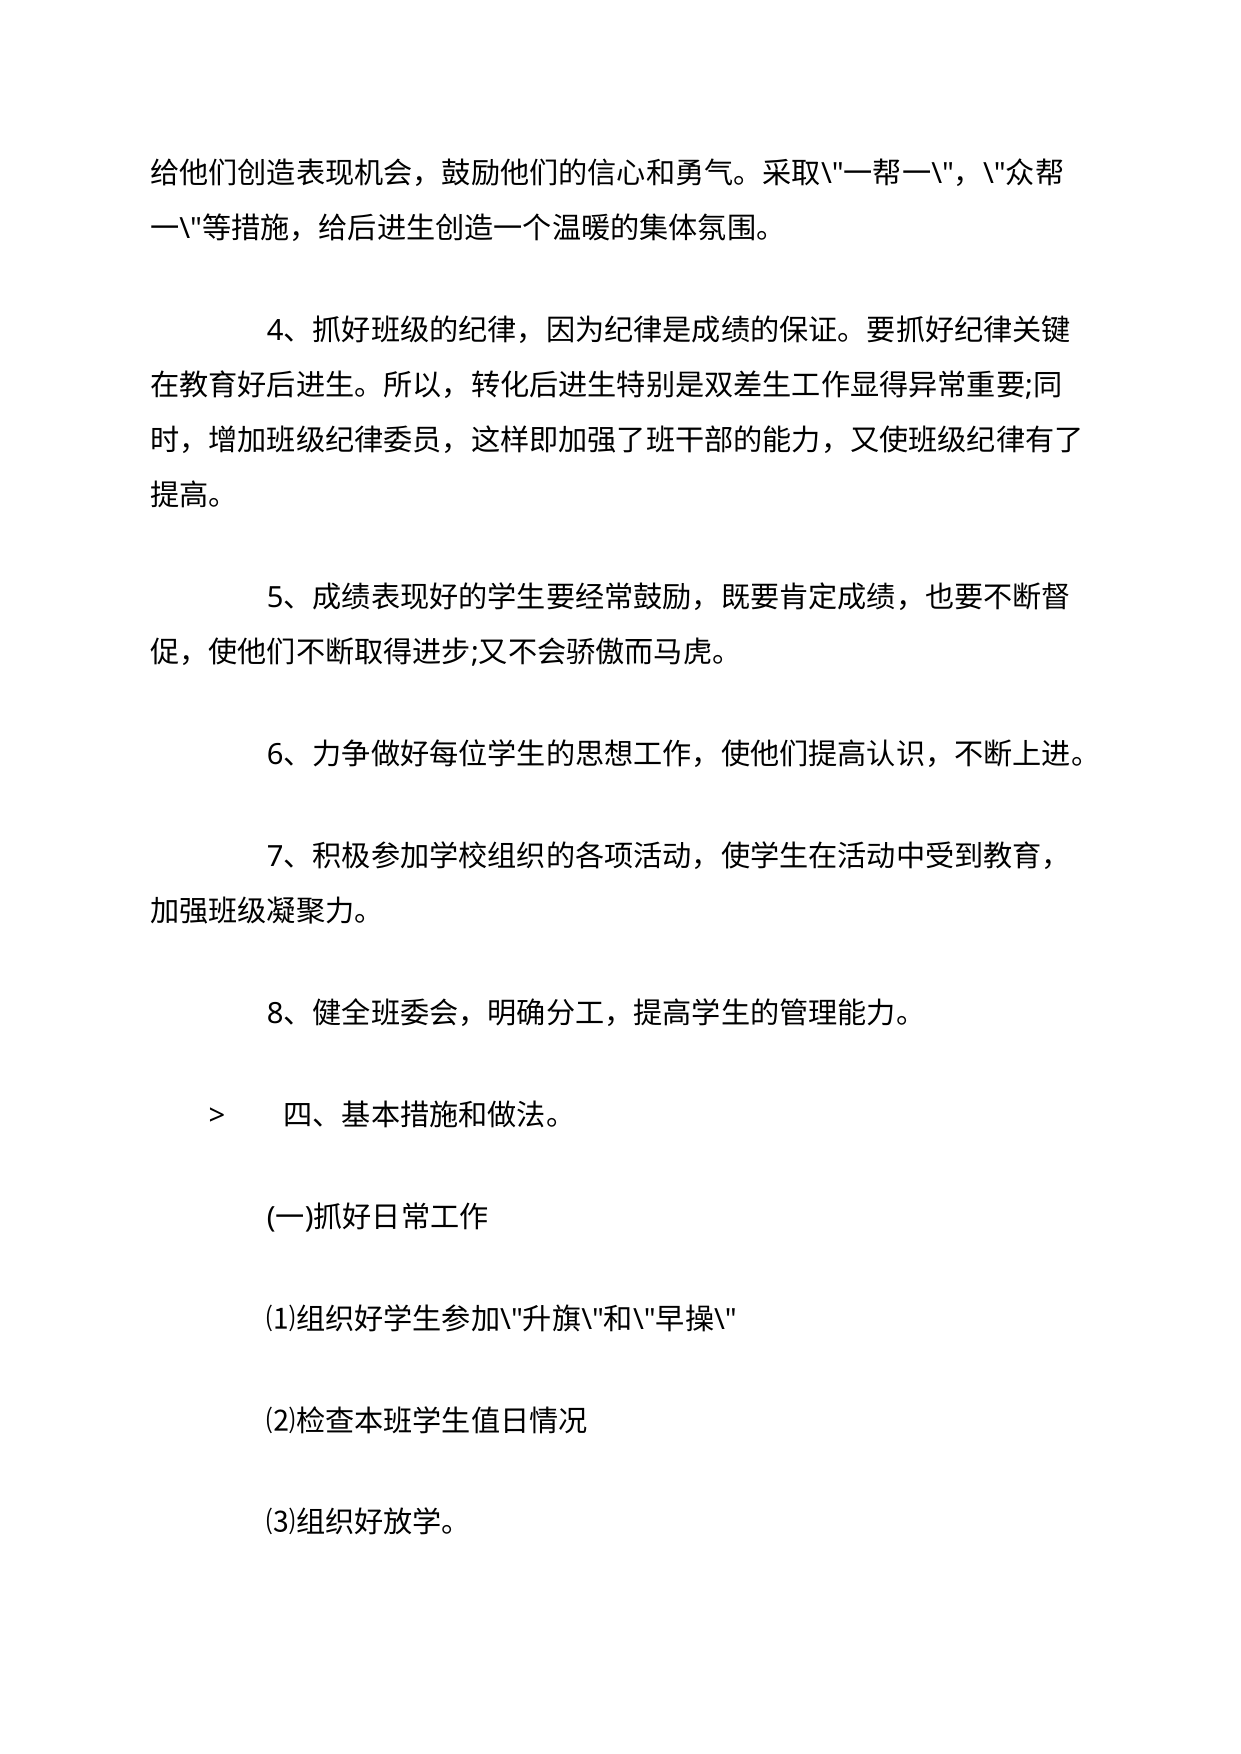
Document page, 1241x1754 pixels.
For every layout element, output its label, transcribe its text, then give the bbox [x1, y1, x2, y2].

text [150, 150, 1090, 247]
text ⑶组织好放学。 [150, 1499, 1090, 1541]
text 4、抓好班级的纪律，因为纪律是成绩的保证。要抓好纪律关键在教育好后进生。所以，转化后进生特别是双差生工作显得异常重要;同时，增加班级纪律委员，这样即加强了班干部的能力，又使班级纪律有了提高。 [150, 307, 1090, 514]
text > 四、基本措施和做法。 [150, 1091, 1090, 1134]
text 8、健全班委会，明确分工，提高学生的管理能力。 [150, 989, 1090, 1032]
text 7、积极参加学校组织的各项活动，使学生在活动中受到教育，加强班级凝聚力。 [150, 833, 1090, 930]
text ⑵检查本班学生值日情况 [150, 1397, 1090, 1439]
text ⑴组织好学生参加\"升旗\"和\"早操\" [150, 1295, 1090, 1338]
text 5、成绩表现好的学生要经常鼓励，既要肯定成绩，也要不断督促，使他们不断取得进步;又不会骄傲而马虎。 [150, 574, 1090, 671]
text 6、力争做好每位学生的思想工作，使他们提高认识，不断上进。 [150, 731, 1090, 773]
text (一)抓好日常工作 [150, 1193, 1090, 1236]
